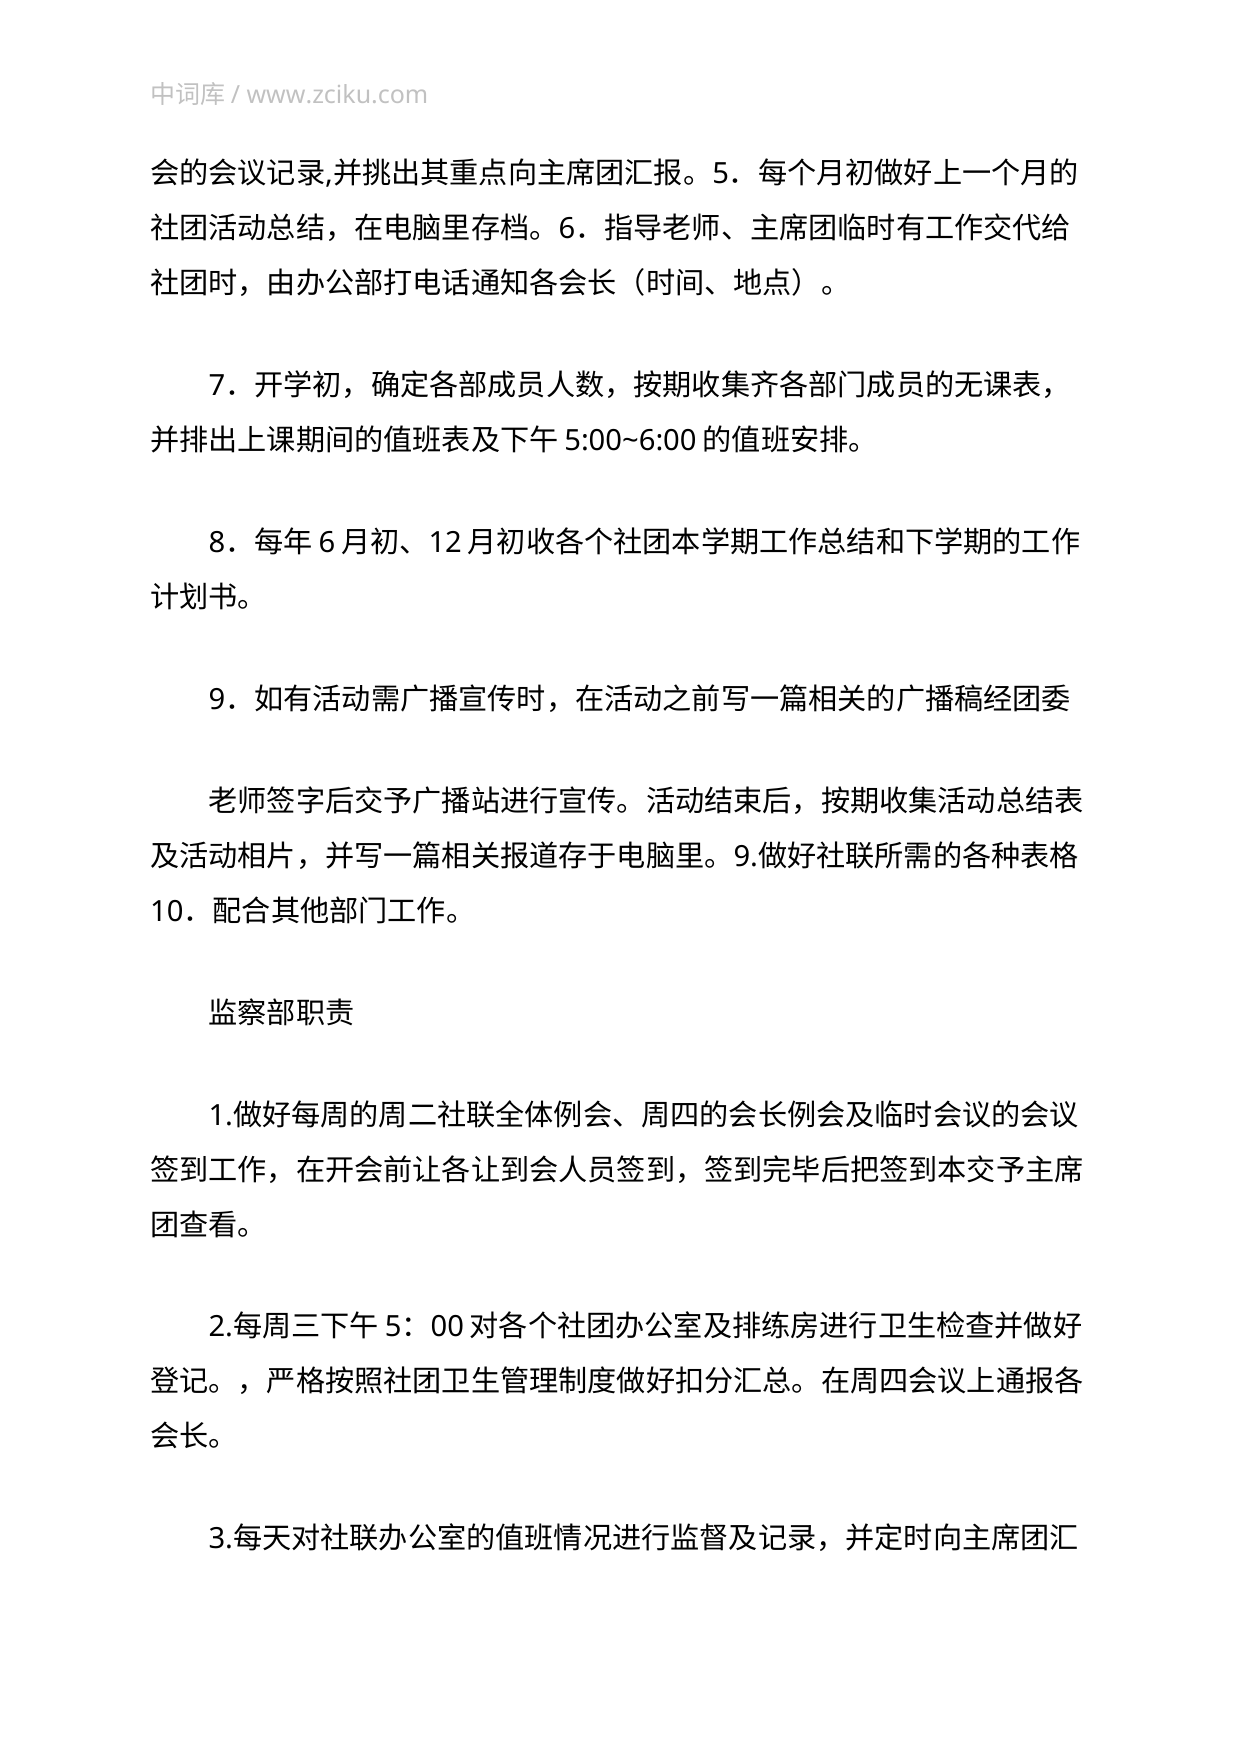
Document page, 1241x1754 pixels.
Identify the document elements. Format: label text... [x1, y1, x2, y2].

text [150, 1514, 1090, 1557]
text 7．开学初，确定各部成员人数，按期收集齐各部门成员的无课表，并排出上课期间的值班表及下午5:00~6:00的值班安排。 [150, 362, 1090, 459]
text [150, 150, 1090, 302]
text 老师签字后交予广播站进行宣传。活动结束后，按期收集活动总结表及活动相片，并写一篇相关报道存于电脑里。9.做好社联所需的各种表格 10．配合其他部门工作。 [150, 777, 1090, 930]
text 9．如有活动需广播宣传时，在活动之前写一篇相关的广播稿经团委 [150, 676, 1090, 718]
text 2.每周三下午5：00对各个社团办公室及排练房进行卫生检查并做好登记。，严格按照社团卫生管理制度做好扣分汇总。在周四会议上通报各会长。 [150, 1303, 1090, 1455]
text 8．每年6月初、12月初收各个社团本学期工作总结和下学期的工作计划书。 [150, 519, 1090, 616]
text 1.做好每周的周二社联全体例会、周四的会长例会及临时会议的会议签到工作，在开会前让各让到会人员签到，签到完毕后把签到本交予主席团查看。 [150, 1091, 1090, 1243]
text 监察部职责 [150, 989, 1090, 1032]
